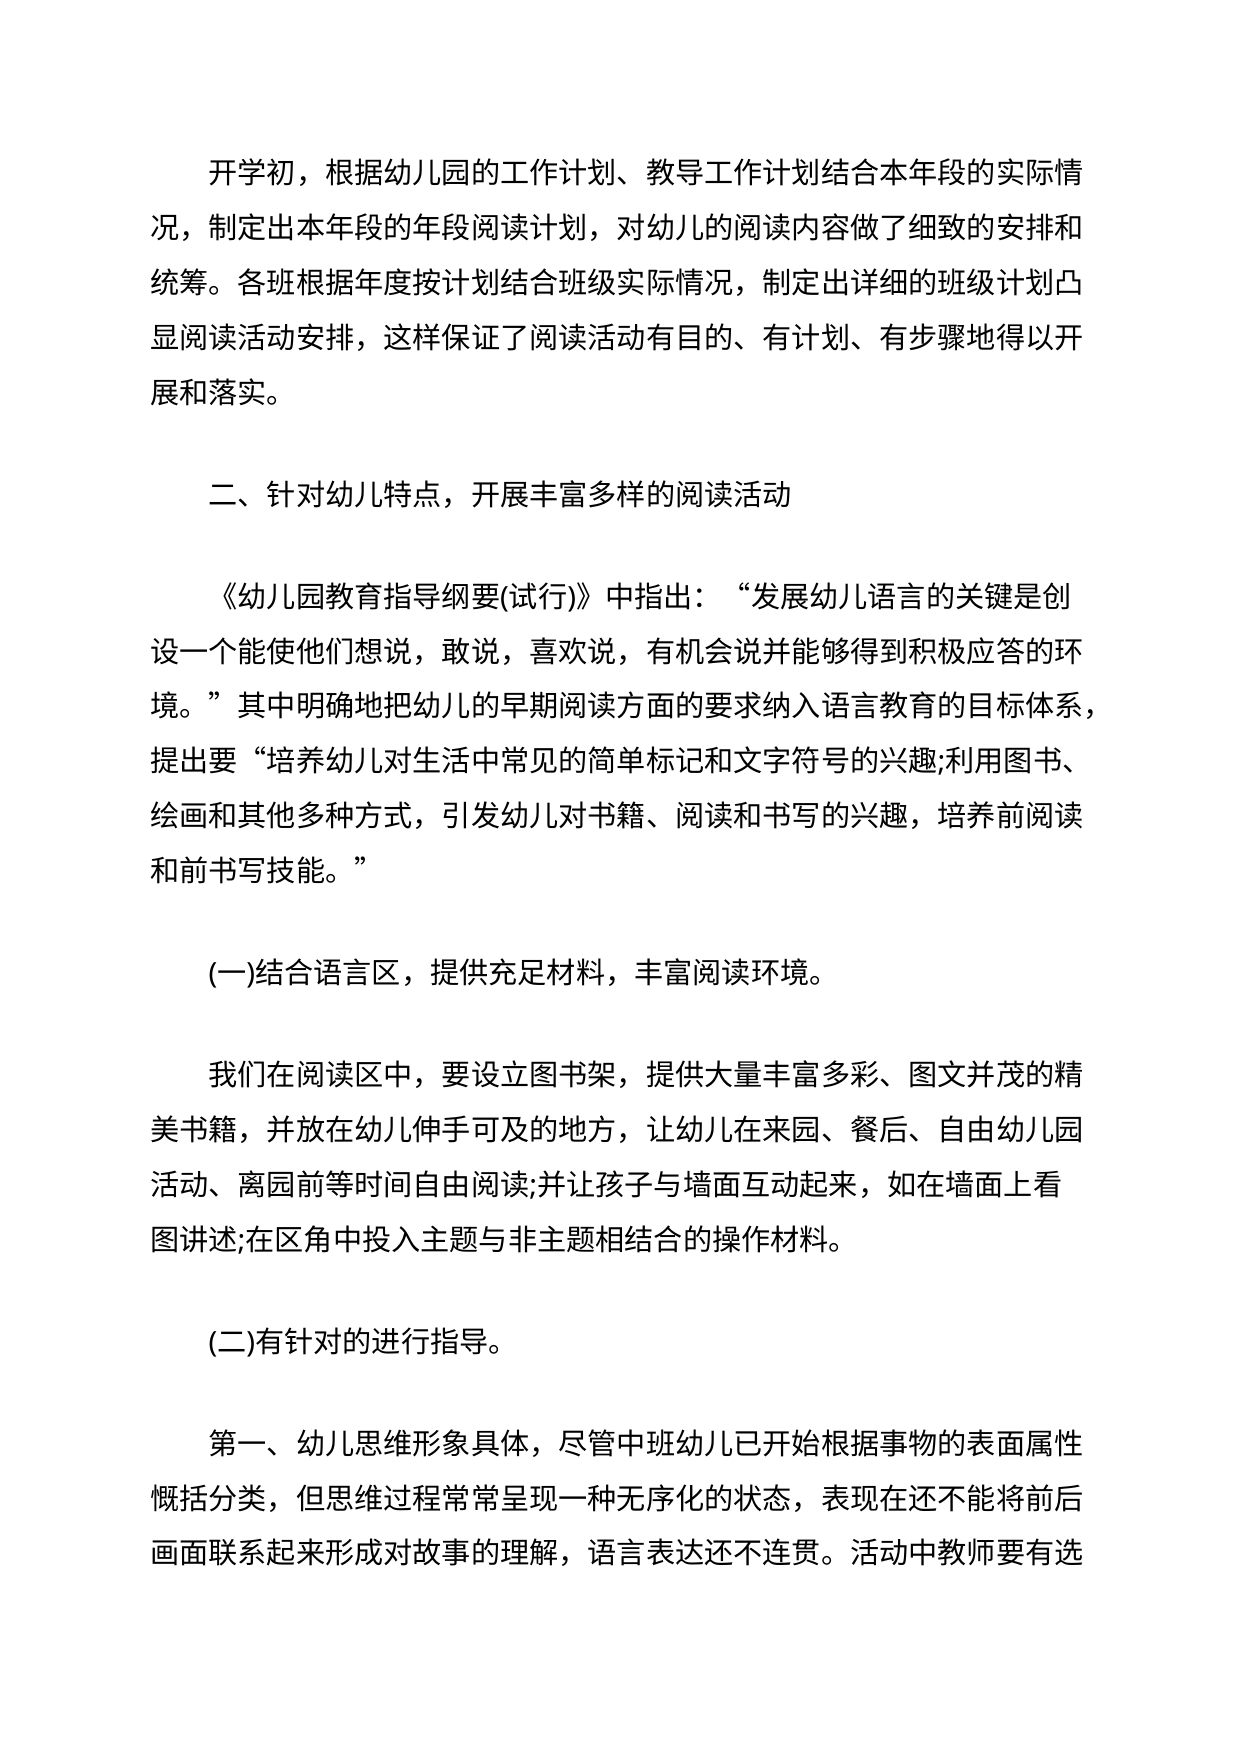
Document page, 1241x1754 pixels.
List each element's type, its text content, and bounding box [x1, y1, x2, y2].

text (一)结合语言区，提供充足材料，丰富阅读环境。 [150, 949, 1090, 992]
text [150, 1420, 1090, 1572]
text 开学初，根据幼儿园的工作计划、教导工作计划结合本年段的实际情况，制定出本年段的年段阅读计划，对幼儿的阅读内容做了细致的安排和统筹。各班根据年度按计划结合班级实际情况，制定出详细的班级计划凸显阅读活动安排，这样保证了阅读活动有目的、有计划、有步骤地得以开展和落实。 [150, 150, 1090, 412]
text 《幼儿园教育指导纲要(试行)》中指出：“发展幼儿语言的关键是创设一个能使他们想说，敢说，喜欢说，有机会说并能够得到积极应答的环境。”其中明确地把幼儿的早期阅读方面的要求纳入语言教育的目标体系，提出要“培养幼儿对生活中常见的简单标记和文字符号的兴趣;利用图书、绘画和其他多种方式，引发幼儿对书籍、阅读和书写的兴趣，培养前阅读和前书写技能。” [150, 573, 1090, 890]
text 二、针对幼儿特点，开展丰富多样的阅读活动 [150, 471, 1090, 514]
text 我们在阅读区中，要设立图书架，提供大量丰富多彩、图文并茂的精美书籍，并放在幼儿伸手可及的地方，让幼儿在来园、餐后、自由幼儿园活动、离园前等时间自由阅读;并让孩子与墙面互动起来，如在墙面上看图讲述;在区角中投入主题与非主题相结合的操作材料。 [150, 1052, 1090, 1259]
text (二)有针对的进行指导。 [150, 1318, 1090, 1361]
